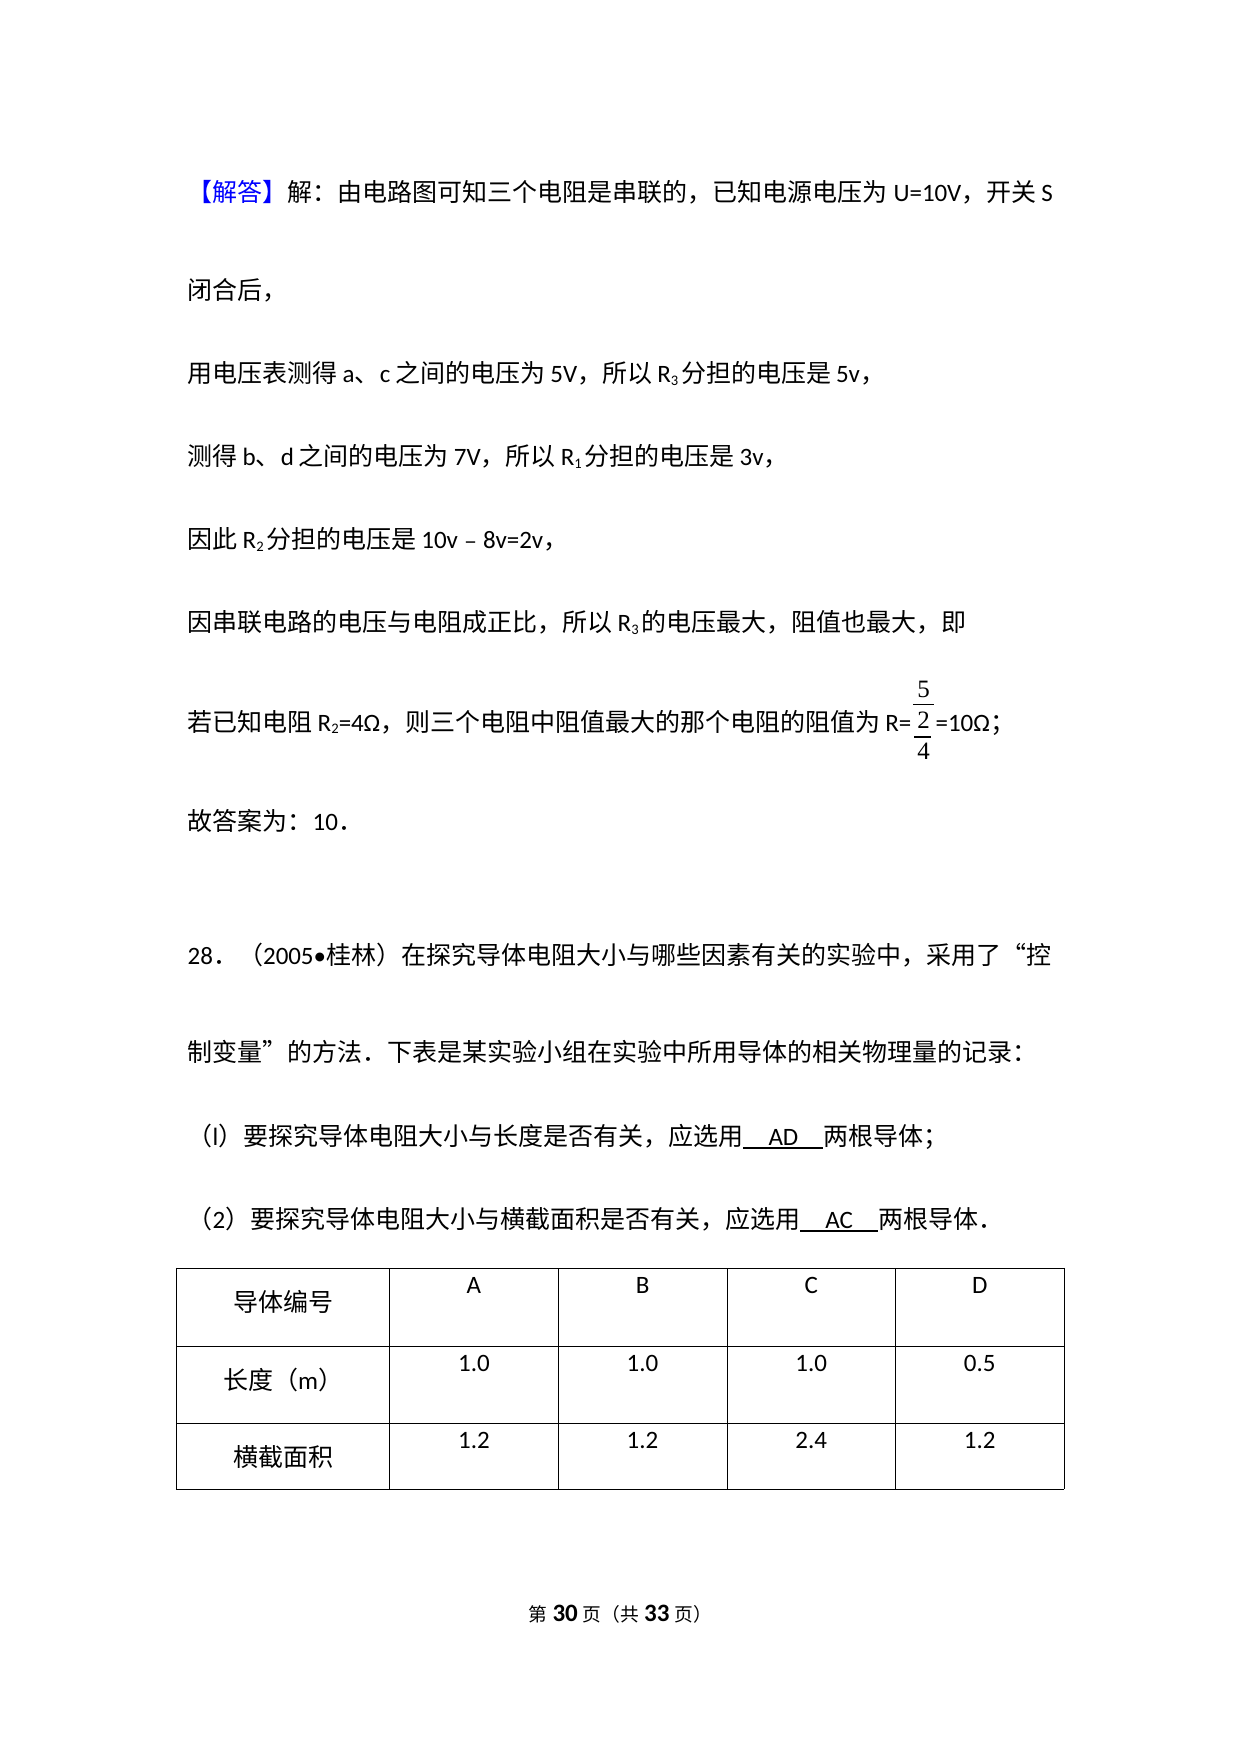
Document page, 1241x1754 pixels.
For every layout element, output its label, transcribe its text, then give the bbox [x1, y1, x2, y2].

text 若已知电阻R2=4Ω，则三个电阻中阻值最大的那个电阻的阻值为R==10Ω； [187, 672, 1053, 769]
text 因串联电路的电压与电阻成正比，所以R3的电压最大，阻值也最大，即 [187, 588, 1053, 653]
table_cell 0.5 [896, 1347, 1064, 1423]
table_header 导体编号 [177, 1269, 389, 1346]
table_cell 1.0 [390, 1347, 558, 1423]
table_cell 长度（m） [177, 1347, 389, 1423]
table_cell 1.0 [728, 1347, 895, 1423]
table_header C [728, 1269, 895, 1346]
table_cell 2.4 [728, 1424, 895, 1488]
text 用电压表测得a、c之间的电压为5V，所以R3分担的电压是5v， [187, 339, 1053, 404]
table_cell 1.2 [559, 1424, 727, 1488]
table_cell 1.0 [559, 1347, 727, 1423]
table_cell 1.2 [896, 1424, 1064, 1488]
text 【解答】解：由电路图可知三个电阻是串联的，已知电源电压为U=10V，开关S闭合后， [187, 158, 1053, 321]
table_cell 1.2 [390, 1424, 558, 1488]
text （2）要探究导体电阻大小与横截面积是否有关，应选用 AC 两根导体． [187, 1185, 1053, 1250]
text 测得b、d之间的电压为7V，所以R1分担的电压是3v， [187, 422, 1053, 487]
table_header A [390, 1269, 558, 1346]
text 因此R2分担的电压是10v﹣8v=2v， [187, 505, 1053, 570]
text 28．（2005•桂林）在探究导体电阻大小与哪些因素有关的实验中，采用了“控制变量”的方法．下表是某实验小组在实验中所用导体的相关物理量的记录： [187, 921, 1053, 1083]
table_header B [559, 1269, 727, 1346]
text 故答案为：10． [187, 787, 1053, 852]
table_header D [896, 1269, 1064, 1346]
text （l）要探究导体电阻大小与长度是否有关，应选用 AD 两根导体； [187, 1102, 1053, 1167]
table_cell 横截面积（mm2） [177, 1424, 389, 1488]
